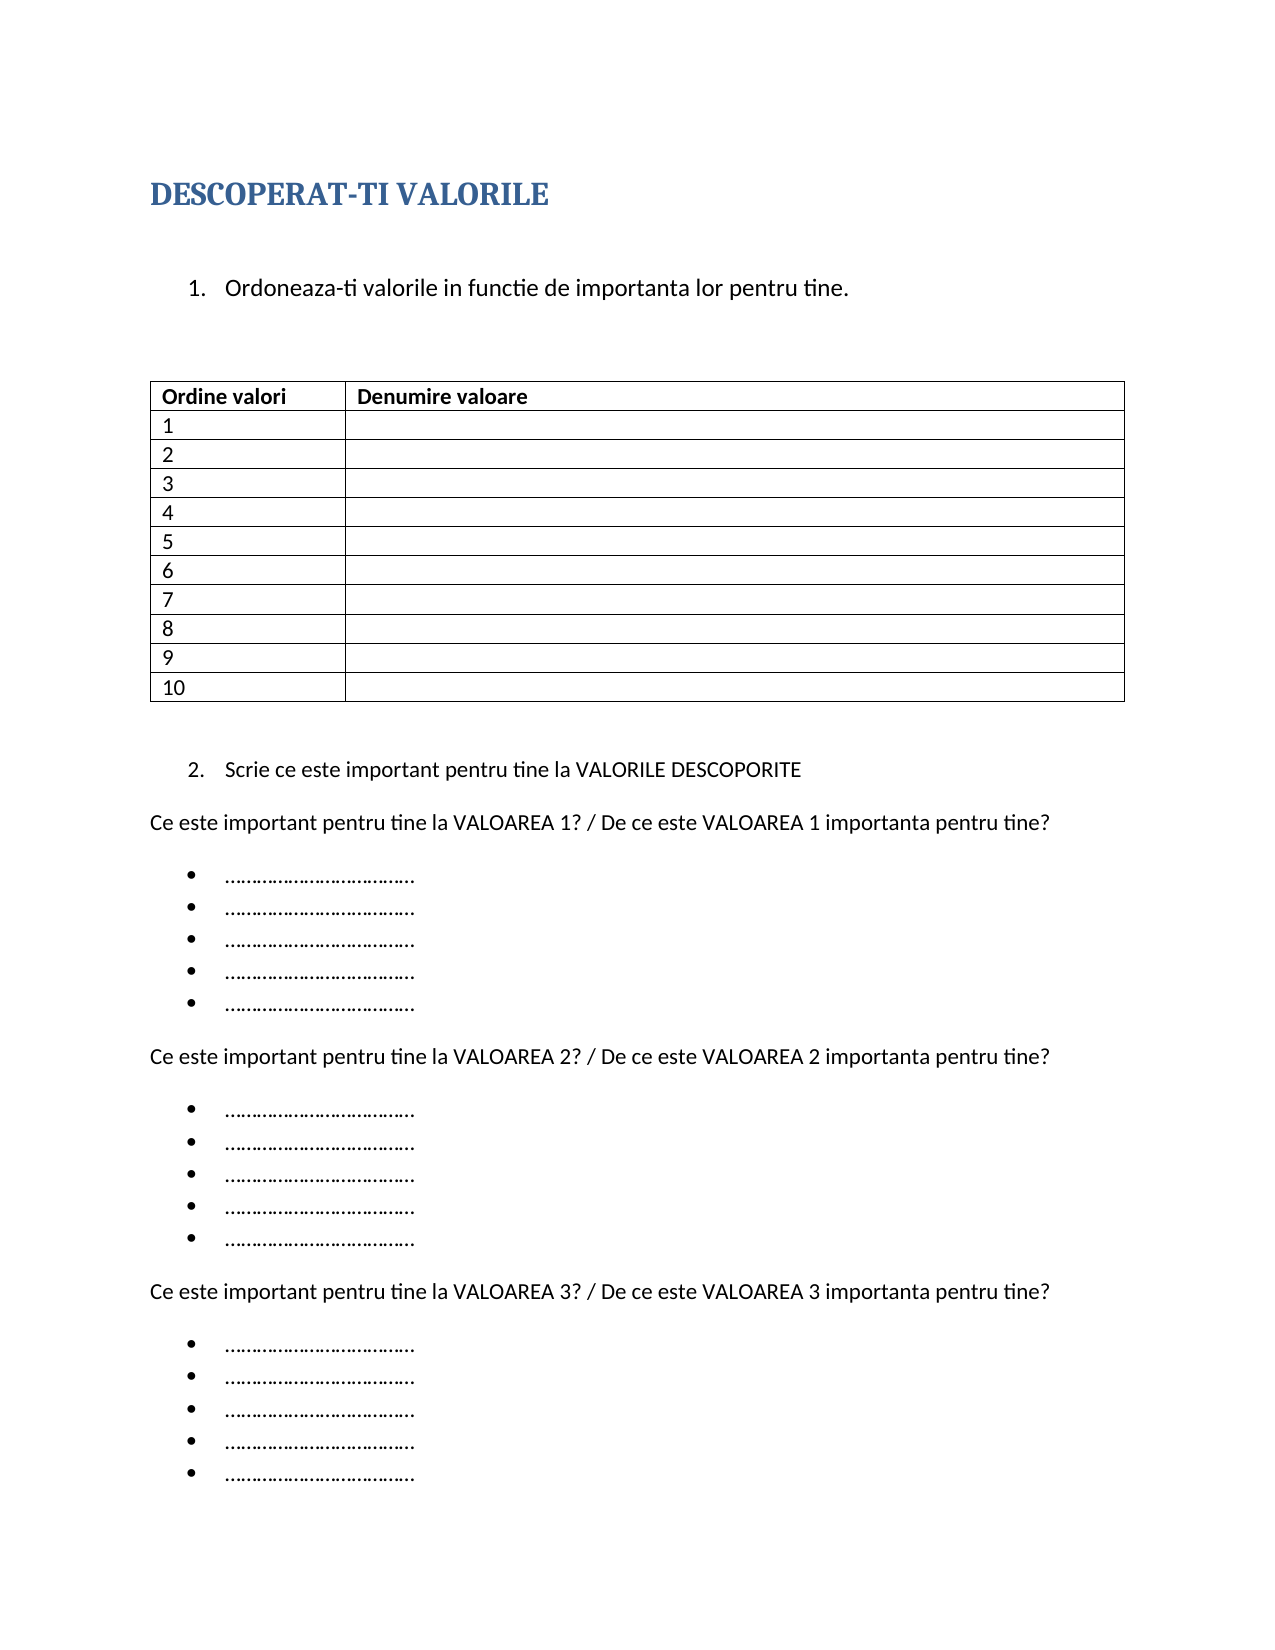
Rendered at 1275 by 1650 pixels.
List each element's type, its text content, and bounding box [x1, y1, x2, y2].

table_cell [346, 469, 1124, 497]
list ……………………………… [187, 989, 1125, 1017]
table_cell 6 [151, 556, 345, 584]
list ……………………………… [187, 1096, 1125, 1123]
list ……………………………… [187, 1192, 1125, 1220]
table_cell [346, 411, 1124, 439]
table_cell 10 [151, 673, 345, 701]
list ……………………………… [187, 1362, 1125, 1391]
list ……………………………… [187, 1224, 1125, 1252]
table_cell 7 [151, 585, 345, 613]
table_cell 2 [151, 440, 345, 468]
list Ordoneaza-ti valorile in functie de importanta lor pentru tine. [187, 272, 1125, 303]
list ……………………………… [187, 1330, 1125, 1358]
list ……………………………… [187, 1128, 1125, 1156]
table_cell 5 [151, 527, 345, 555]
list ……………………………… [187, 957, 1125, 985]
table_cell [346, 440, 1124, 468]
list ……………………………… [187, 1160, 1125, 1188]
table_cell [346, 585, 1124, 613]
text Ce este important pentru tine la VALOAREA 1? / De ce este VALOAREA 1 importanta pentru tine? [150, 808, 1125, 836]
list ……………………………… [187, 1395, 1125, 1423]
table_cell 1 [151, 411, 345, 439]
list ……………………………… [187, 925, 1125, 953]
text Ce este important pentru tine la VALOAREA 3? / De ce este VALOAREA 3 importanta pentru tine? [150, 1277, 1125, 1305]
list ……………………………… [187, 861, 1125, 889]
table_cell [346, 527, 1124, 555]
table_header Denumire valoare [346, 382, 1124, 410]
table_cell [346, 556, 1124, 584]
table_cell [346, 644, 1124, 672]
list ……………………………… [187, 893, 1125, 921]
table_cell [346, 673, 1124, 701]
text Ce este important pentru tine la VALOAREA 2? / De ce este VALOAREA 2 importanta pentru tine? [150, 1042, 1125, 1071]
list Scrie ce este important pentru tine la VALORILE DESCOPORITE [187, 755, 1125, 783]
table_cell 9 [151, 644, 345, 672]
table_cell [346, 615, 1124, 642]
table_cell 3 [151, 469, 345, 497]
table_cell 4 [151, 498, 345, 526]
list ……………………………… [187, 1459, 1125, 1487]
list ……………………………… [187, 1427, 1125, 1455]
table_cell 8 [151, 615, 345, 642]
table_cell [346, 498, 1124, 526]
subtitle DESCOPERAT-TI VALORILE [150, 175, 1125, 213]
table_header Ordine valori [151, 382, 345, 410]
